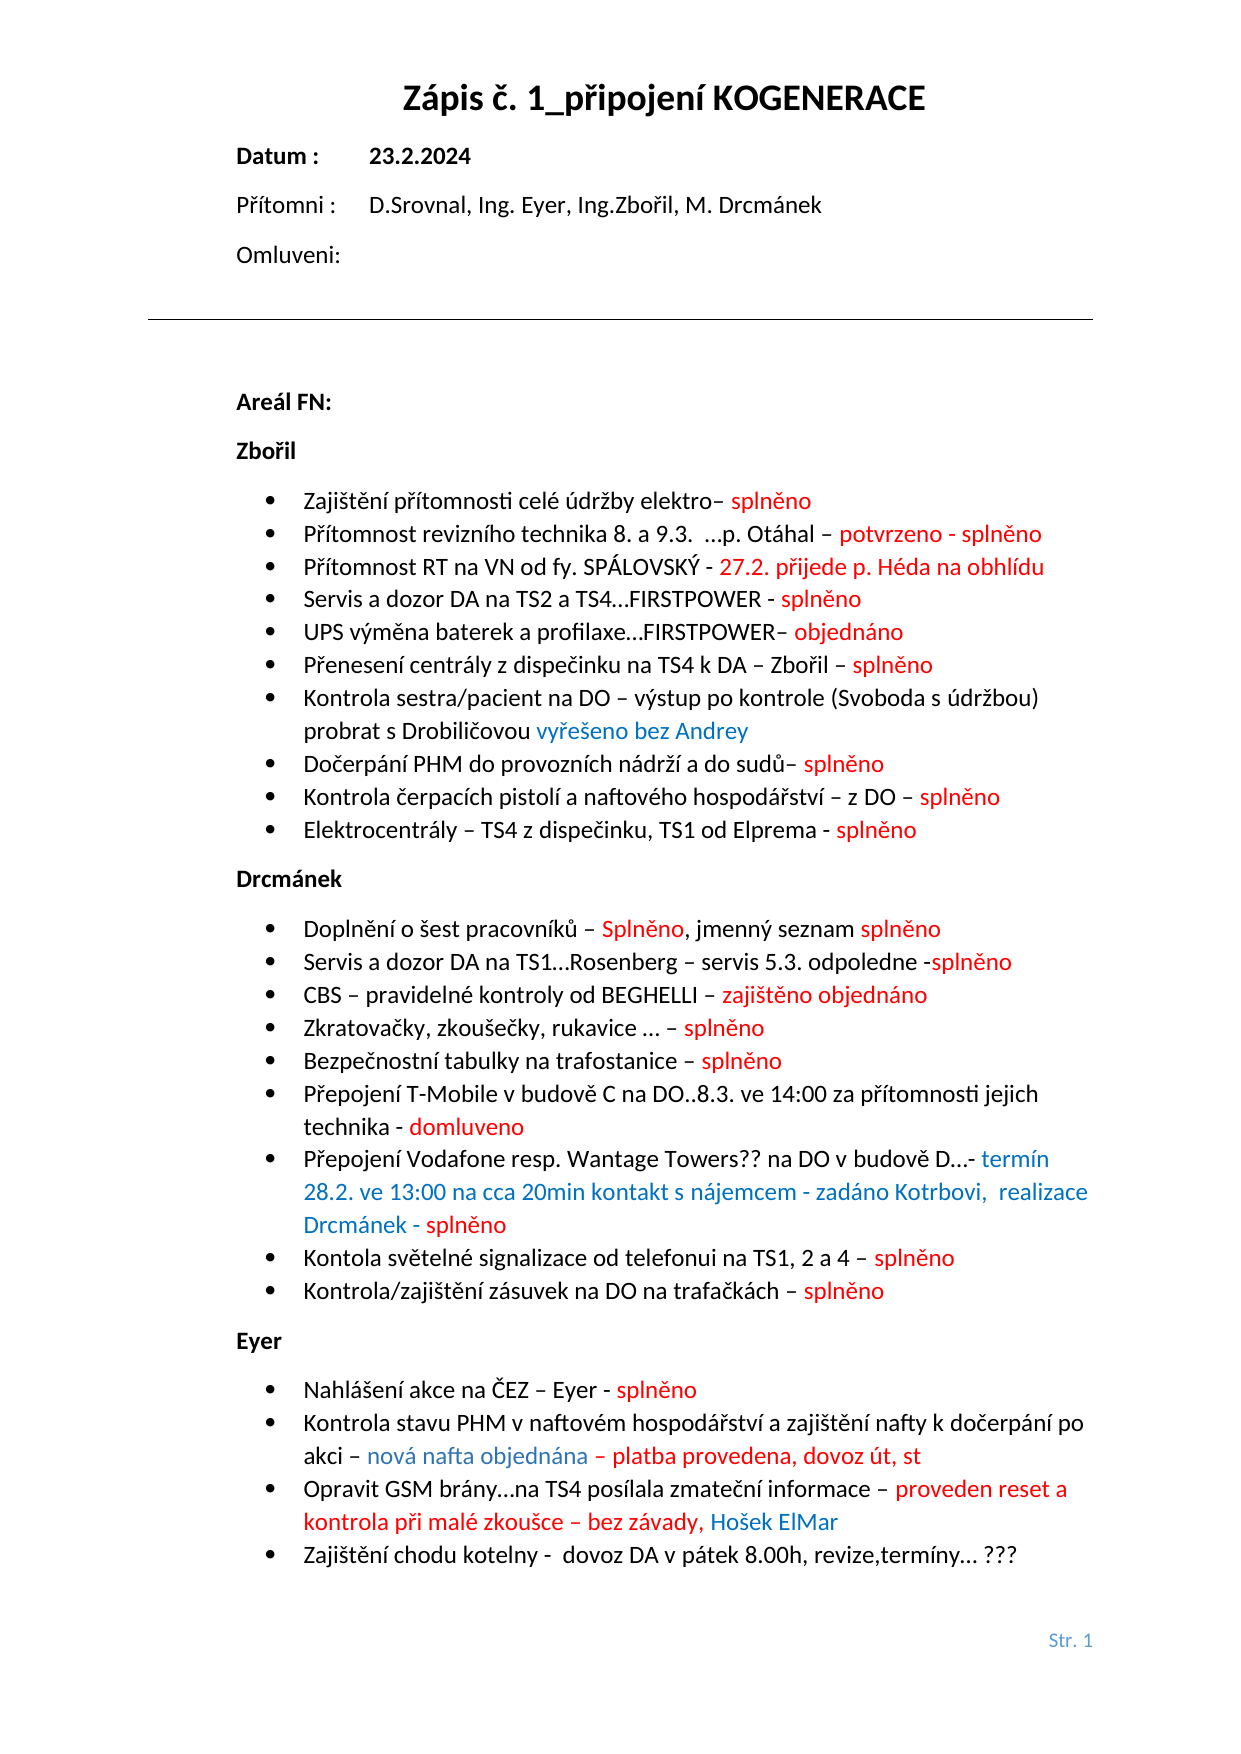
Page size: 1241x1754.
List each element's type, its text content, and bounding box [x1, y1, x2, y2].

list Přítomnost revizního technika 8. a 9.3. …p. Otáhal – potvrzeno - splněno [266, 518, 1093, 548]
text Datum : 23.2.2024 [236, 140, 1093, 171]
text Drcmánek [236, 863, 1093, 894]
list Přepojení T-Mobile v budově C na DO..8.3. ve 14:00 za přítomnosti jejich technika - domluveno [266, 1078, 1093, 1141]
list Kontrola sestra/pacient na DO – výstup po kontrole (Svoboda s údržbou) probrat s Drobiličovou vyřešeno bez Andrey [266, 682, 1093, 746]
list Přepojení Vodafone resp. Wantage Towers?? na DO v budově D…- termín 28.2. ve 13:00 na cca 20min kontakt s nájemcem - zadáno Kotrbovi, realizace Drcmánek - splněno [266, 1143, 1093, 1240]
text Zbořil [236, 435, 1093, 466]
list Zkratovačky, zkoušečky, rukavice … – splněno [266, 1012, 1093, 1042]
list Kontrola stavu PHM v naftovém hospodářství a zajištění nafty k dočerpání po akci – nová nafta objednána – platba provedena, dovoz út, st [266, 1407, 1093, 1471]
text Přítomni : D.Srovnal, Ing. Eyer, Ing.Zbořil, M. Drcmánek [236, 189, 1093, 220]
list Kontola světelné signalizace od telefonui na TS1, 2 a 4 – splněno [266, 1242, 1093, 1273]
text Omluveni: [236, 239, 1093, 270]
list Zajištění přítomnosti celé údržby elektro– splněno [266, 485, 1093, 515]
list Doplnění o šest pracovníků – Splněno, jmenný seznam splněno [266, 913, 1093, 944]
text Zápis č. 1_připojení KOGENERACE [236, 74, 1093, 120]
list CBS – pravidelné kontroly od BEGHELLI – zajištěno objednáno [266, 979, 1093, 1009]
list Kontrola/zajištění zásuvek na DO na trafačkách – splněno [266, 1275, 1093, 1306]
text Eyer [236, 1325, 1093, 1355]
list Dočerpání PHM do provozních nádrží a do sudů– splněno [266, 748, 1093, 779]
list Servis a dozor DA na TS2 a TS4…FIRSTPOWER - splněno [266, 583, 1093, 614]
list Kontrola čerpacích pistolí a naftového hospodářství – z DO – splněno [266, 781, 1093, 812]
text Areál FN: [236, 386, 1093, 416]
list Bezpečnostní tabulky na trafostanice – splněno [266, 1045, 1093, 1075]
list UPS výměna baterek a profilaxe…FIRSTPOWER– objednáno [266, 616, 1093, 647]
list Zajištění chodu kotelny - dovoz DA v pátek 8.00h, revize,termíny… ??? [266, 1539, 1093, 1569]
list Elektrocentrály – TS4 z dispečinku, TS1 od Elprema - splněno [266, 814, 1093, 844]
list Přítomnost RT na VN od fy. SPÁLOVSKÝ - 27.2. přijede p. Héda na obhlídu [266, 551, 1093, 581]
list Přenesení centrály z dispečinku na TS4 k DA – Zbořil – splněno [266, 649, 1093, 680]
list Nahlášení akce na ČEZ – Eyer - splněno [266, 1374, 1093, 1405]
list Opravit GSM brány…na TS4 posílala zmateční informace – proveden reset a kontrola při malé zkoušce – bez závady, Hošek ElMar [266, 1473, 1093, 1537]
list Servis a dozor DA na TS1…Rosenberg – servis 5.3. odpoledne -splněno [266, 946, 1093, 977]
